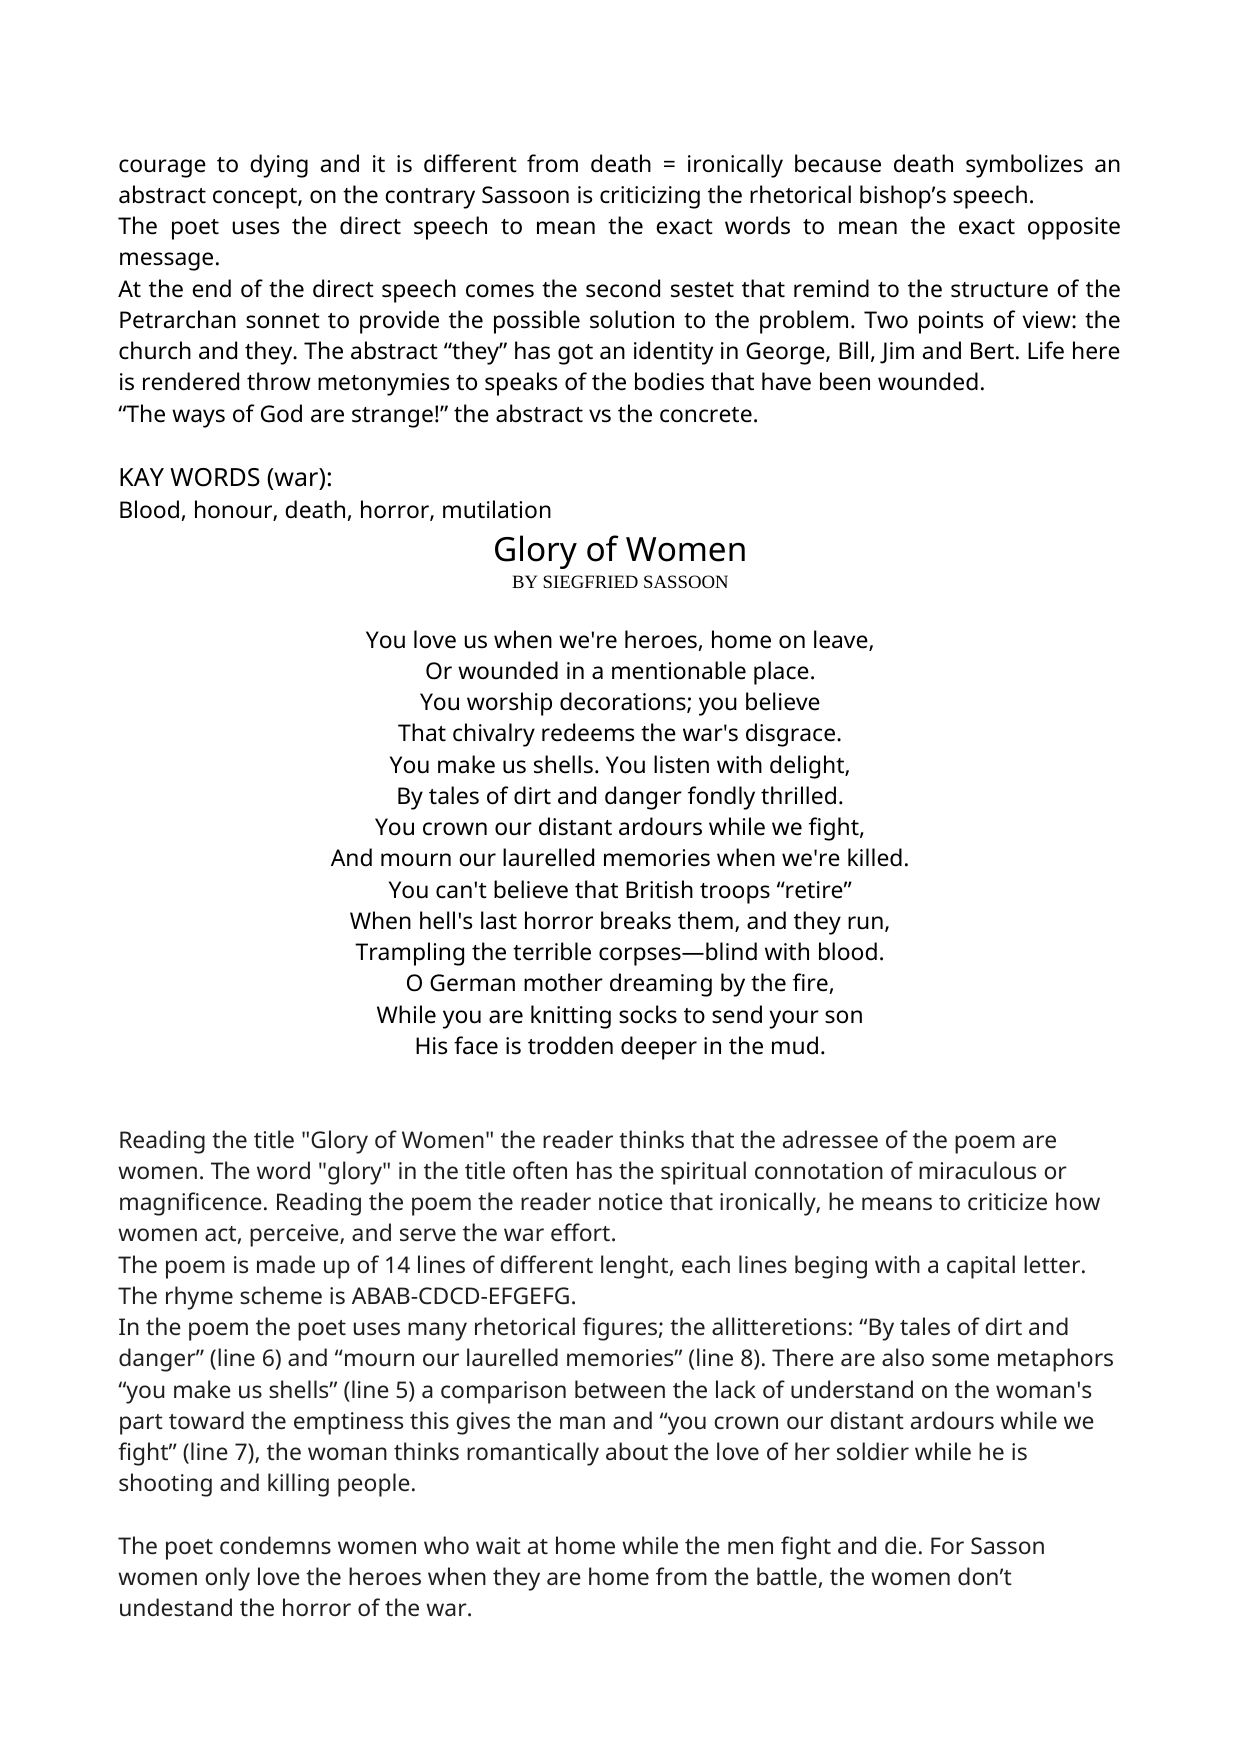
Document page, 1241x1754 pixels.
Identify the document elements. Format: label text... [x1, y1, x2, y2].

text His face is trodden deeper in the mud. [118, 1030, 1122, 1061]
text Trampling the terrible corpses—blind with blood. [118, 936, 1122, 967]
text Reading the title "Glory of Women" the reader thinks that the adressee of the poem are women. The word "glory" in the title often has the spiritual connotation of miraculous or magnificence. Reading the poem the reader notice that ironically, he means to criticize how women act, perceive, and serve the war effort. [118, 1124, 1122, 1249]
text When hell's last horror breaks them, and they run, [118, 905, 1122, 936]
text You worship decorations; you believe [118, 686, 1122, 717]
text In the poem the poet uses many rhetorical figures; the allitteretions: “By tales of dirt and danger” (line 6) and “mourn our laurelled memories” (line 8). There are also some metaphors “you make us shells” (line 5) a comparison between the lack of understand on the woman's part toward the emptiness this gives the man and “you crown our distant ardours while we fight” (line 7), the woman thinks romantically about the love of her soldier while he is shooting and killing people. [118, 1311, 1122, 1499]
text While you are knitting socks to send your son [118, 999, 1122, 1030]
text The poem is made up of 14 lines of different lenght, each lines beging with a capital letter. The rhyme scheme is ABAB-CDCD-EFGEFG. [118, 1249, 1122, 1311]
text BY SIEGFRIED SASSOON [118, 571, 1122, 592]
text That chivalry redeems the war's disgrace. [118, 717, 1122, 749]
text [118, 148, 1122, 210]
text “The ways of God are strange!” the abstract vs the concrete. [118, 398, 1122, 429]
text By tales of dirt and danger fondly thrilled. [118, 780, 1122, 811]
text You love us when we're heroes, home on leave, [118, 624, 1122, 655]
text Glory of Women [118, 525, 1122, 571]
text You make us shells. You listen with delight, [118, 749, 1122, 780]
text And mourn our laurelled memories when we're killed. [118, 842, 1122, 874]
text The poet uses the direct speech to mean the exact words to mean the exact opposite message. [118, 210, 1122, 273]
text O German mother dreaming by the fire, [118, 967, 1122, 999]
text Blood, honour, death, horror, mutilation [118, 494, 1122, 525]
text At the end of the direct speech comes the second sestet that remind to the structure of the Petrarchan sonnet to provide the possible solution to the problem. Two points of view: the church and they. The abstract “they” has got an identity in George, Bill, Jim and Bert. Life here is rendered throw metonymies to speaks of the bodies that have been wounded. [118, 273, 1122, 398]
text You crown our distant ardours while we fight, [118, 811, 1122, 842]
text Or wounded in a mentionable place. [118, 655, 1122, 686]
text KAY WORDS (war): [118, 460, 1122, 494]
text The poet condemns women who wait at home while the men fight and die. For Sasson women only love the heroes when they are home from the battle, the women don’t undestand the horror of the war. [118, 1530, 1122, 1624]
text You can't believe that British troops “retire” [118, 874, 1122, 905]
